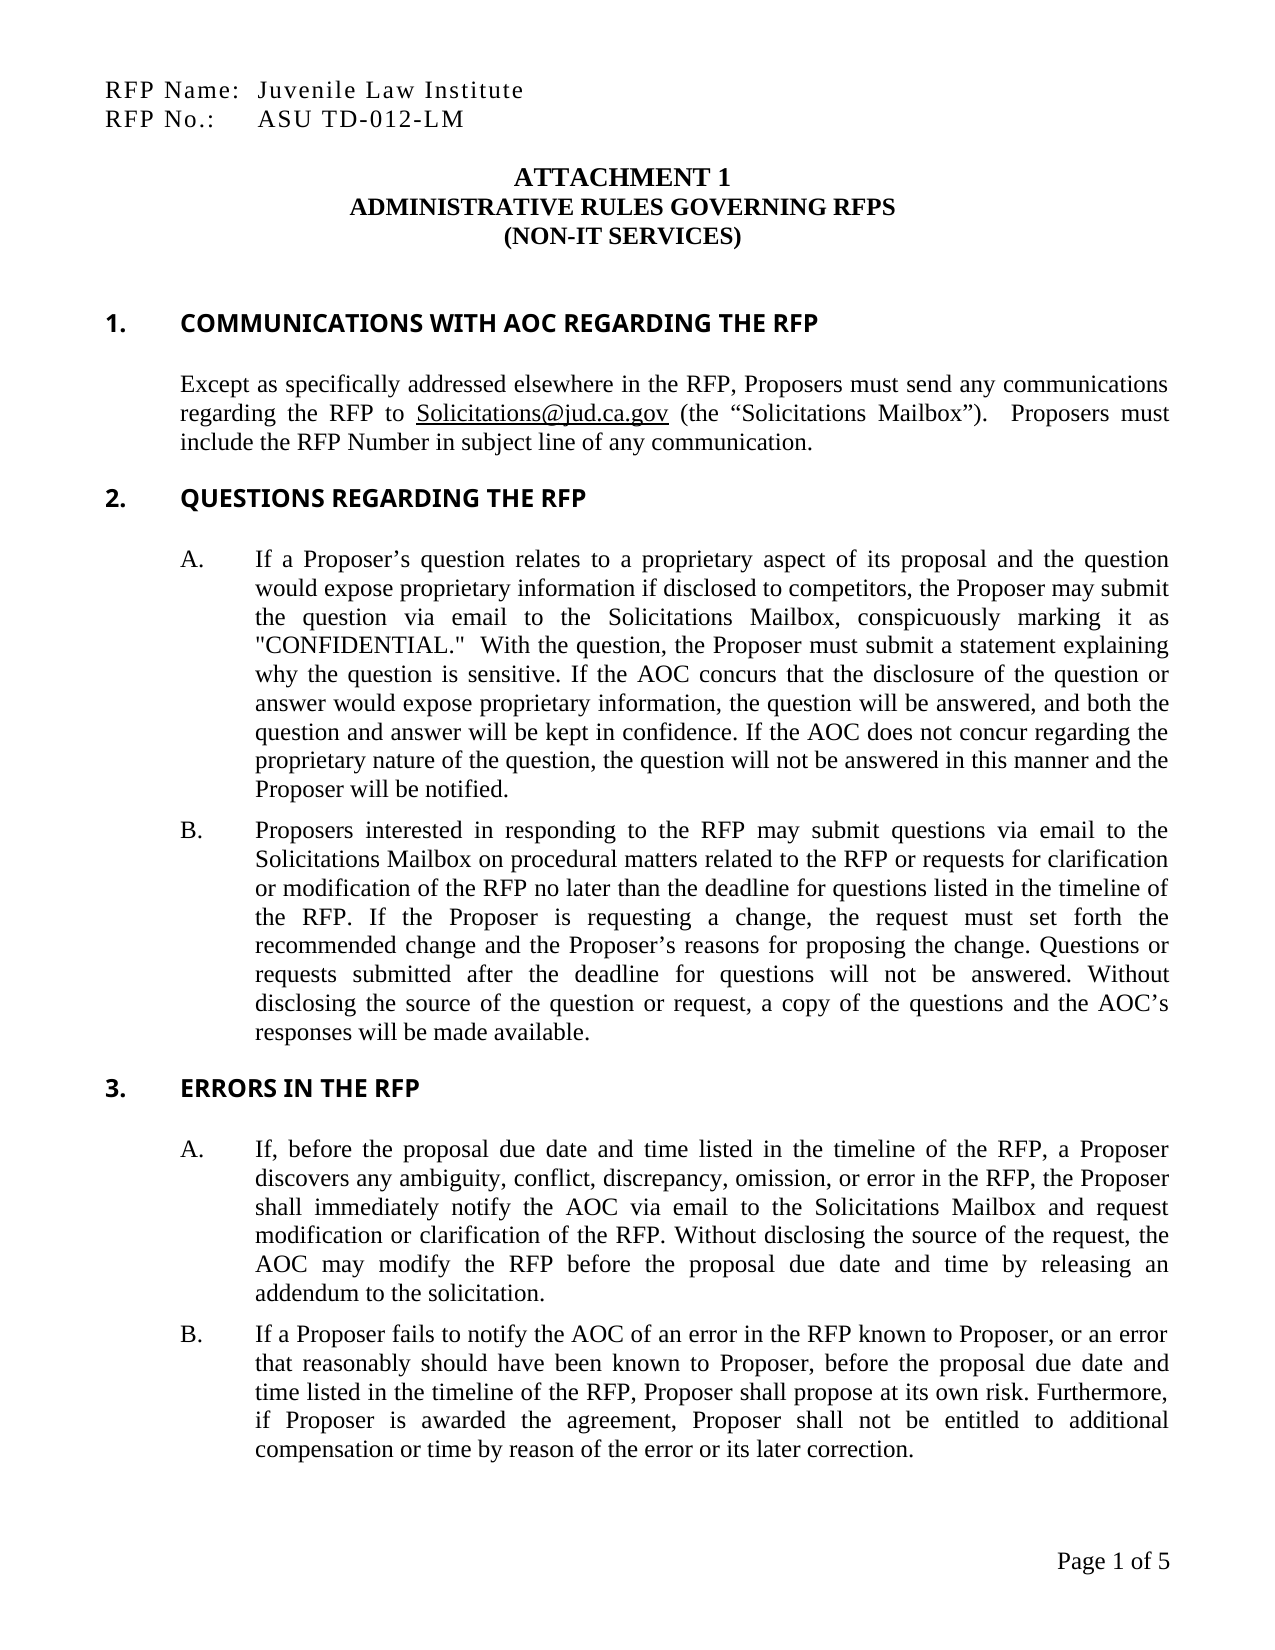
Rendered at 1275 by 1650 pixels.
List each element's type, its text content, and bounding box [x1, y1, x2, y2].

subtitle (Non-IT SERVICES) [105, 221, 1140, 250]
list QUESTIONS REGARDING THE RFP [105, 481, 1170, 515]
list B. If a Proposer fails to notify the AOC of an error in the RFP known to Proposer, or an error that reasonably should have been known to Proposer, before the proposal due date and time listed in the timeline of the RFP, Proposer shall propose at its own risk. Furthermore, if Proposer is awarded the agreement, Proposer shall not be entitled to additional compensation or time by reason of the error or its later correction. [180, 1319, 1170, 1463]
subtitle ATTACHMENT 1 [105, 161, 1140, 192]
subtitle Administrative Rules Governing RFPS [105, 192, 1140, 221]
list A. If, before the proposal due date and time listed in the timeline of the RFP, a Proposer discovers any ambiguity, conflict, discrepancy, omission, or error in the RFP, the Proposer shall immediately notify the AOC via email to the Solicitations Mailbox and request modification or clarification of the RFP. Without disclosing the source of the request, the AOC may modify the RFP before the proposal due date and time by releasing an addendum to the solicitation. [180, 1134, 1170, 1307]
list COMMUNICATIONS WITH AOC REGARDING THE RFP [105, 306, 1170, 340]
list A. If a Proposer’s question relates to a proprietary aspect of its proposal and the question would expose proprietary information if disclosed to competitors, the Proposer may submit the question via email to the Solicitations Mailbox, conspicuously marking it as "CONFIDENTIAL." With the question, the Proposer must submit a statement explaining why the question is sensitive. If the AOC concurs that the disclosure of the question or answer would expose proprietary information, the question will be answered, and both the question and answer will be kept in confidence. If the AOC does not concur regarding the proprietary nature of the question, the question will not be answered in this manner and the Proposer will be notified. [180, 544, 1170, 803]
list B. Proposers interested in responding to the RFP may submit questions via email to the Solicitations Mailbox on procedural matters related to the RFP or requests for clarification or modification of the RFP no later than the deadline for questions listed in the timeline of the RFP. If the Proposer is requesting a change, the request must set forth the recommended change and the Proposer’s reasons for proposing the change. Questions or requests submitted after the deadline for questions will not be answered. Without disclosing the source of the question or request, a copy of the questions and the AOC’s responses will be made available. [180, 816, 1170, 1046]
list ERRORS IN THE RFP [105, 1071, 1170, 1105]
list Except as specifically addressed elsewhere in the RFP, Proposers must send any communications regarding the RFP to Solicitations@jud.ca.gov (the “Solicitations Mailbox”). Proposers must include the RFP Number in subject line of any communication. [180, 369, 1170, 456]
